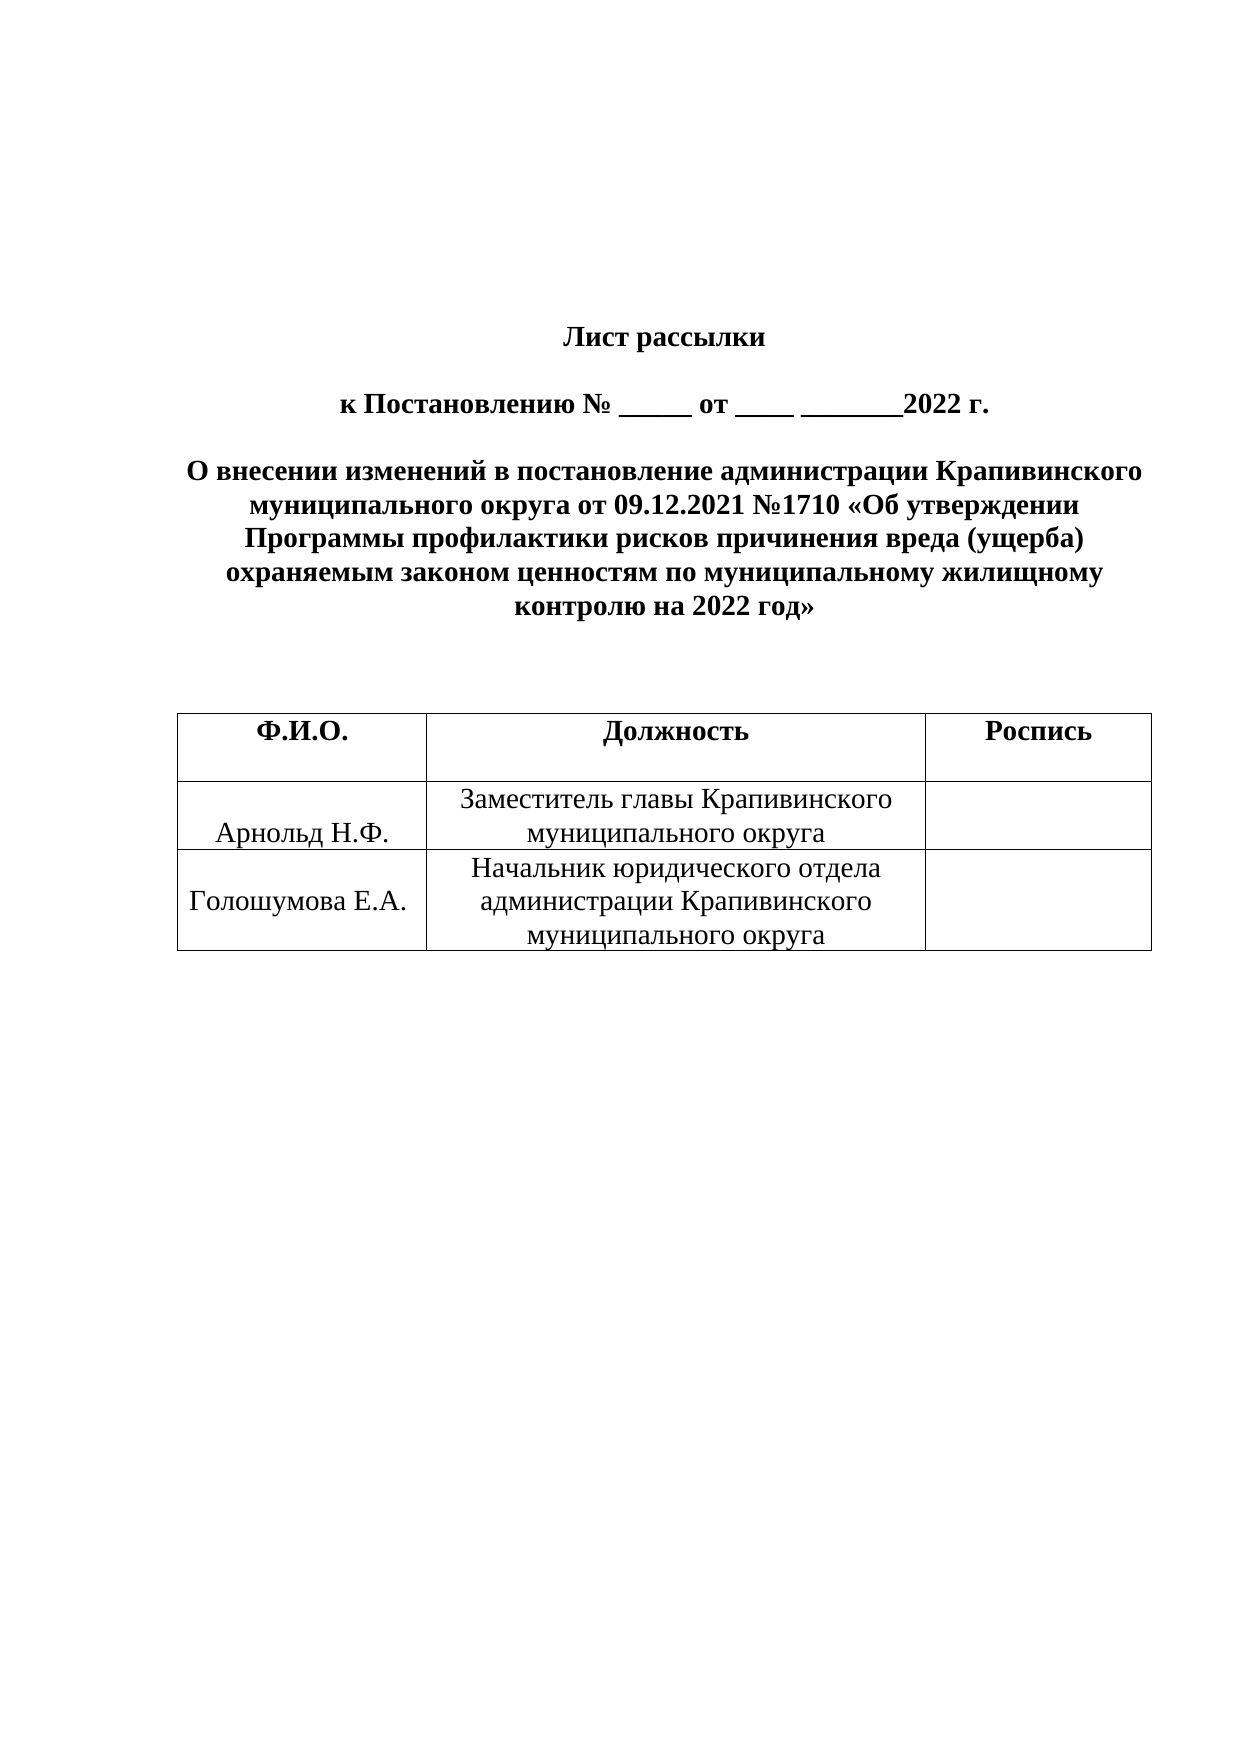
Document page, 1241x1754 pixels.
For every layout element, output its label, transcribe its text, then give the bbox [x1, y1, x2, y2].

table_cell [926, 850, 1151, 950]
table_cell Начальник юридического отдела администрации Крапивинского муниципального округа [427, 850, 925, 950]
text к Постановлению № _____ от ____ _______2022 г. [177, 386, 1152, 420]
table_cell Заместитель главы Крапивинского муниципального округа [427, 782, 925, 849]
text О внесении изменений в постановление администрации Крапивинского муниципального округа от 09.12.2021 №1710 «Об утверждении Программы профилактики рисков причинения вреда (ущерба) охраняемым законом ценностям по муниципальному жилищному контролю на 2022 год» [177, 453, 1152, 621]
table_header Должность [427, 714, 925, 781]
table_cell Голошумова Е.А. [178, 850, 426, 950]
text Лист рассылки [177, 319, 1152, 353]
table_header Ф.И.О. [178, 714, 426, 781]
table_cell Арнольд Н.Ф. [178, 782, 426, 849]
table_cell [926, 782, 1151, 849]
table_header Роспись [926, 714, 1151, 781]
